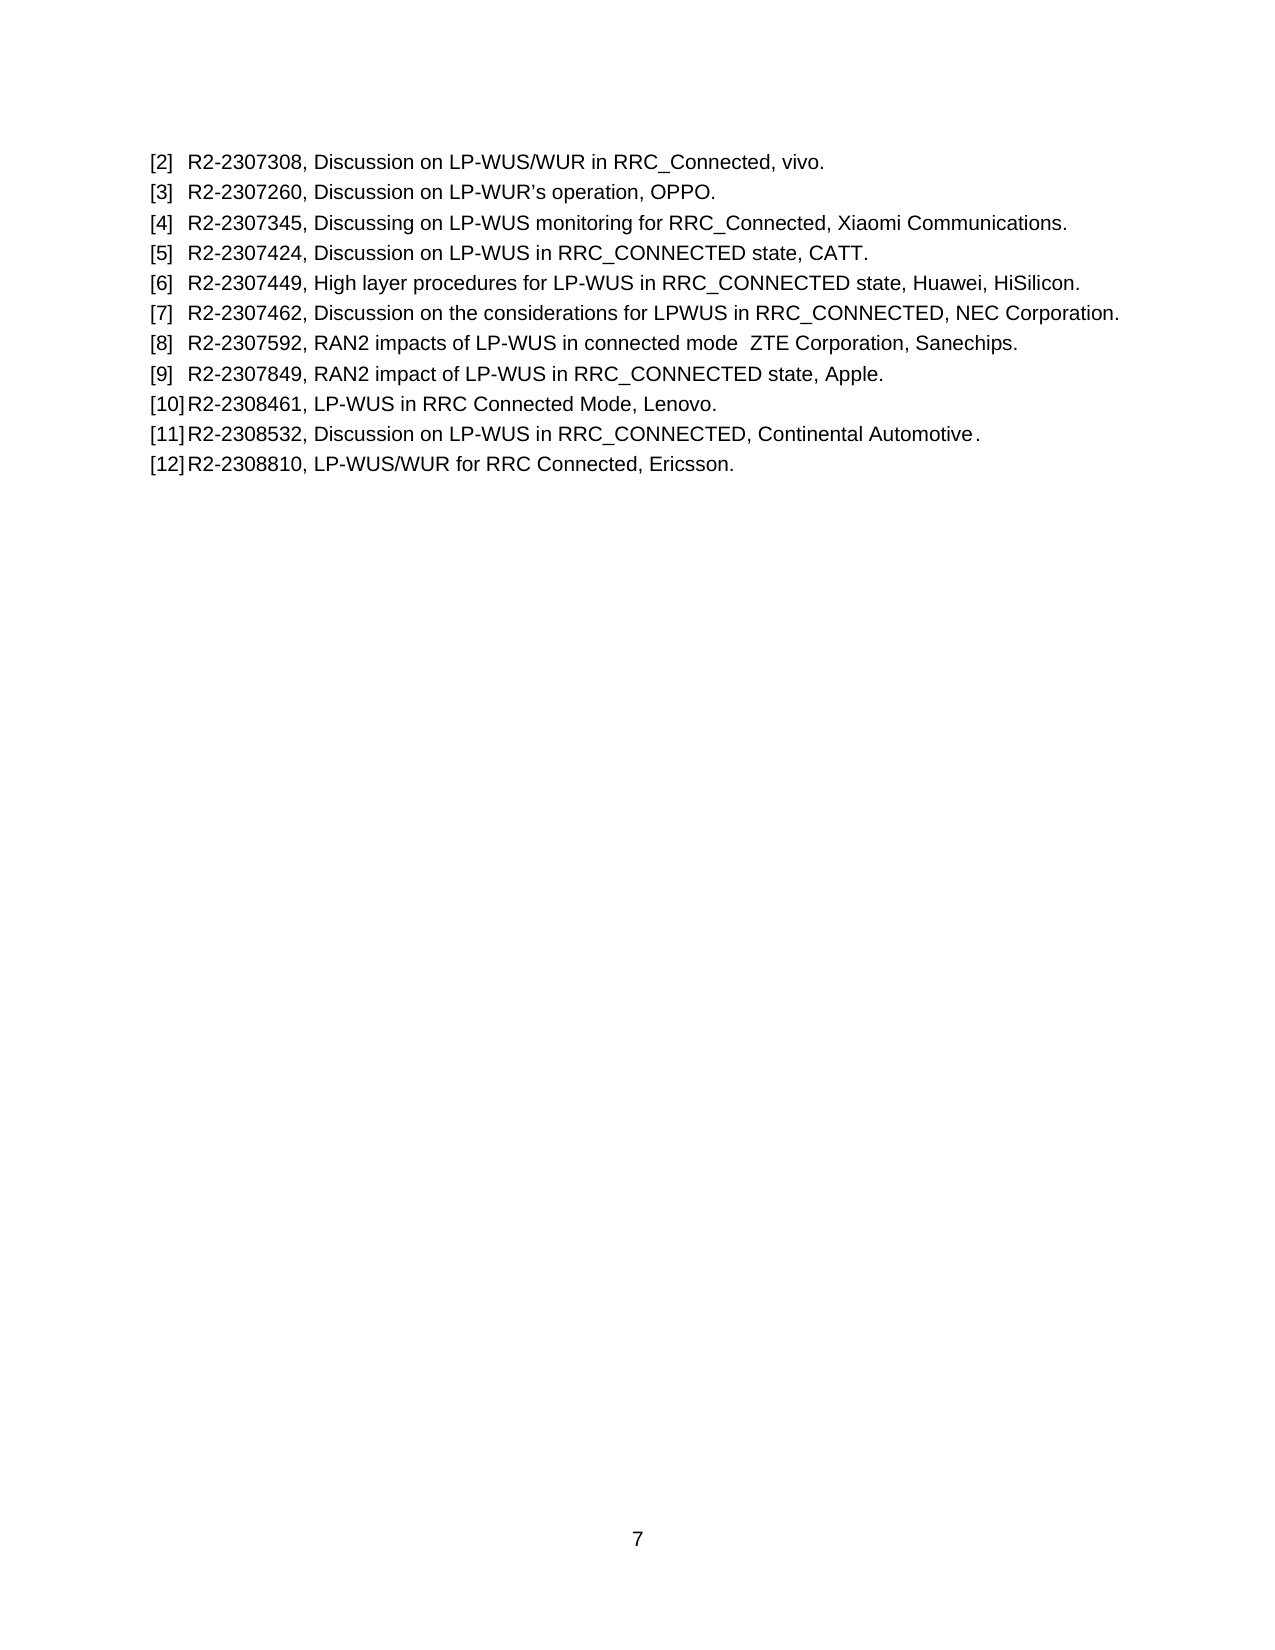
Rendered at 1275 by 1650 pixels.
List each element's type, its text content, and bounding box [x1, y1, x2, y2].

list R2-2307462, Discussion on the considerations for LPWUS in RRC_CONNECTED, NEC Corporation. [150, 301, 1125, 325]
list R2-2308532, Discussion on LP-WUS in RRC_CONNECTED, Continental Automotive . [150, 422, 1125, 446]
list R2-2307260, Discussion on LP-WUR’s operation, OPPO. [150, 180, 1125, 204]
list R2-2307424, Discussion on LP-WUS in RRC_CONNECTED state, CATT. [150, 241, 1125, 264]
list R2-2307345, Discussing on LP-WUS monitoring for RRC_Connected, Xiaomi Communications. [150, 210, 1125, 234]
list R2-2307308, Discussion on LP-WUS/WUR in RRC_Connected, vivo. [150, 150, 1125, 174]
list R2-2307849, RAN2 impact of LP-WUS in RRC_CONNECTED state, Apple. [150, 361, 1125, 385]
list R2-2307449, High layer procedures for LP-WUS in RRC_CONNECTED state, Huawei, HiSilicon. [150, 271, 1125, 295]
list R2-2308461, LP-WUS in RRC Connected Mode, Lenovo. [150, 392, 1125, 416]
list R2-2308810, LP-WUS/WUR for RRC Connected, Ericsson. [150, 452, 1125, 476]
list R2-2307592, RAN2 impacts of LP-WUS in connected mode ZTE Corporation, Sanechips. [150, 331, 1125, 355]
